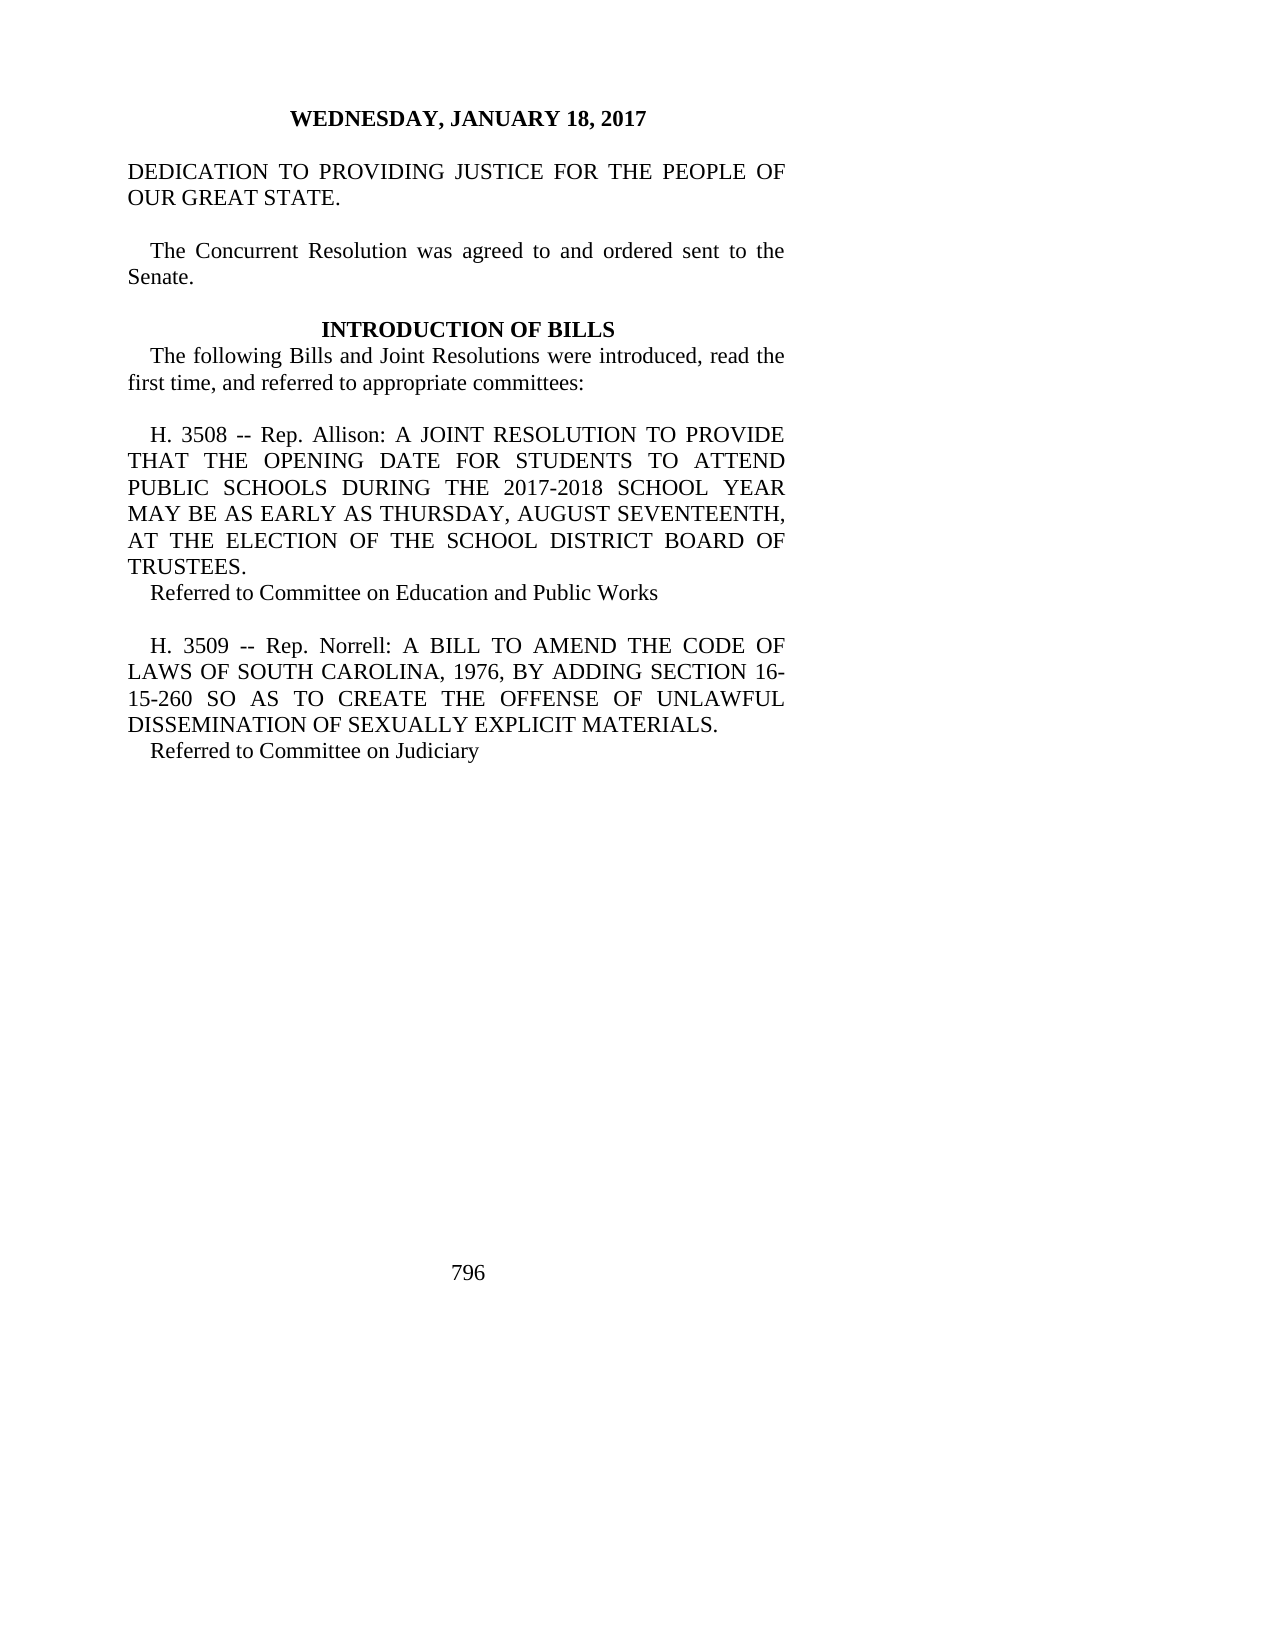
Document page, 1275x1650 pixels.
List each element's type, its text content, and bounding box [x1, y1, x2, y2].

text H. 3508 -- Rep. Allison: A JOINT RESOLUTION TO PROVIDE THAT THE OPENING DATE FOR STUDENTS TO ATTEND PUBLIC SCHOOLS DURING THE 2017-2018 SCHOOL YEAR MAY BE AS EARLY AS THURSDAY, AUGUST SEVENTEENTH, AT THE ELECTION OF THE SCHOOL DISTRICT BOARD OF TRUSTEES. [127, 421, 786, 579]
text The Concurrent Resolution was agreed to and ordered sent to the Senate. [127, 237, 786, 289]
text DEDICATION TO PROVIDING JUSTICE FOR THE PEOPLE OF OUR GREAT STATE. [127, 158, 786, 210]
text INTRODUCTION OF BILLS [127, 316, 786, 342]
text Referred to Committee on Judiciary [127, 737, 786, 764]
text H. 3509 -- Rep. Norrell: A BILL TO AMEND THE CODE OF LAWS OF SOUTH CAROLINA, 1976, BY ADDING SECTION 16-15-260 SO AS TO CREATE THE OFFENSE OF UNLAWFUL DISSEMINATION OF SEXUALLY EXPLICIT MATERIALS. [127, 632, 786, 737]
text Referred to Committee on Education and Public Works [127, 579, 786, 606]
text The following Bills and Joint Resolutions were introduced, read the first time, and referred to appropriate committees: [127, 342, 786, 395]
